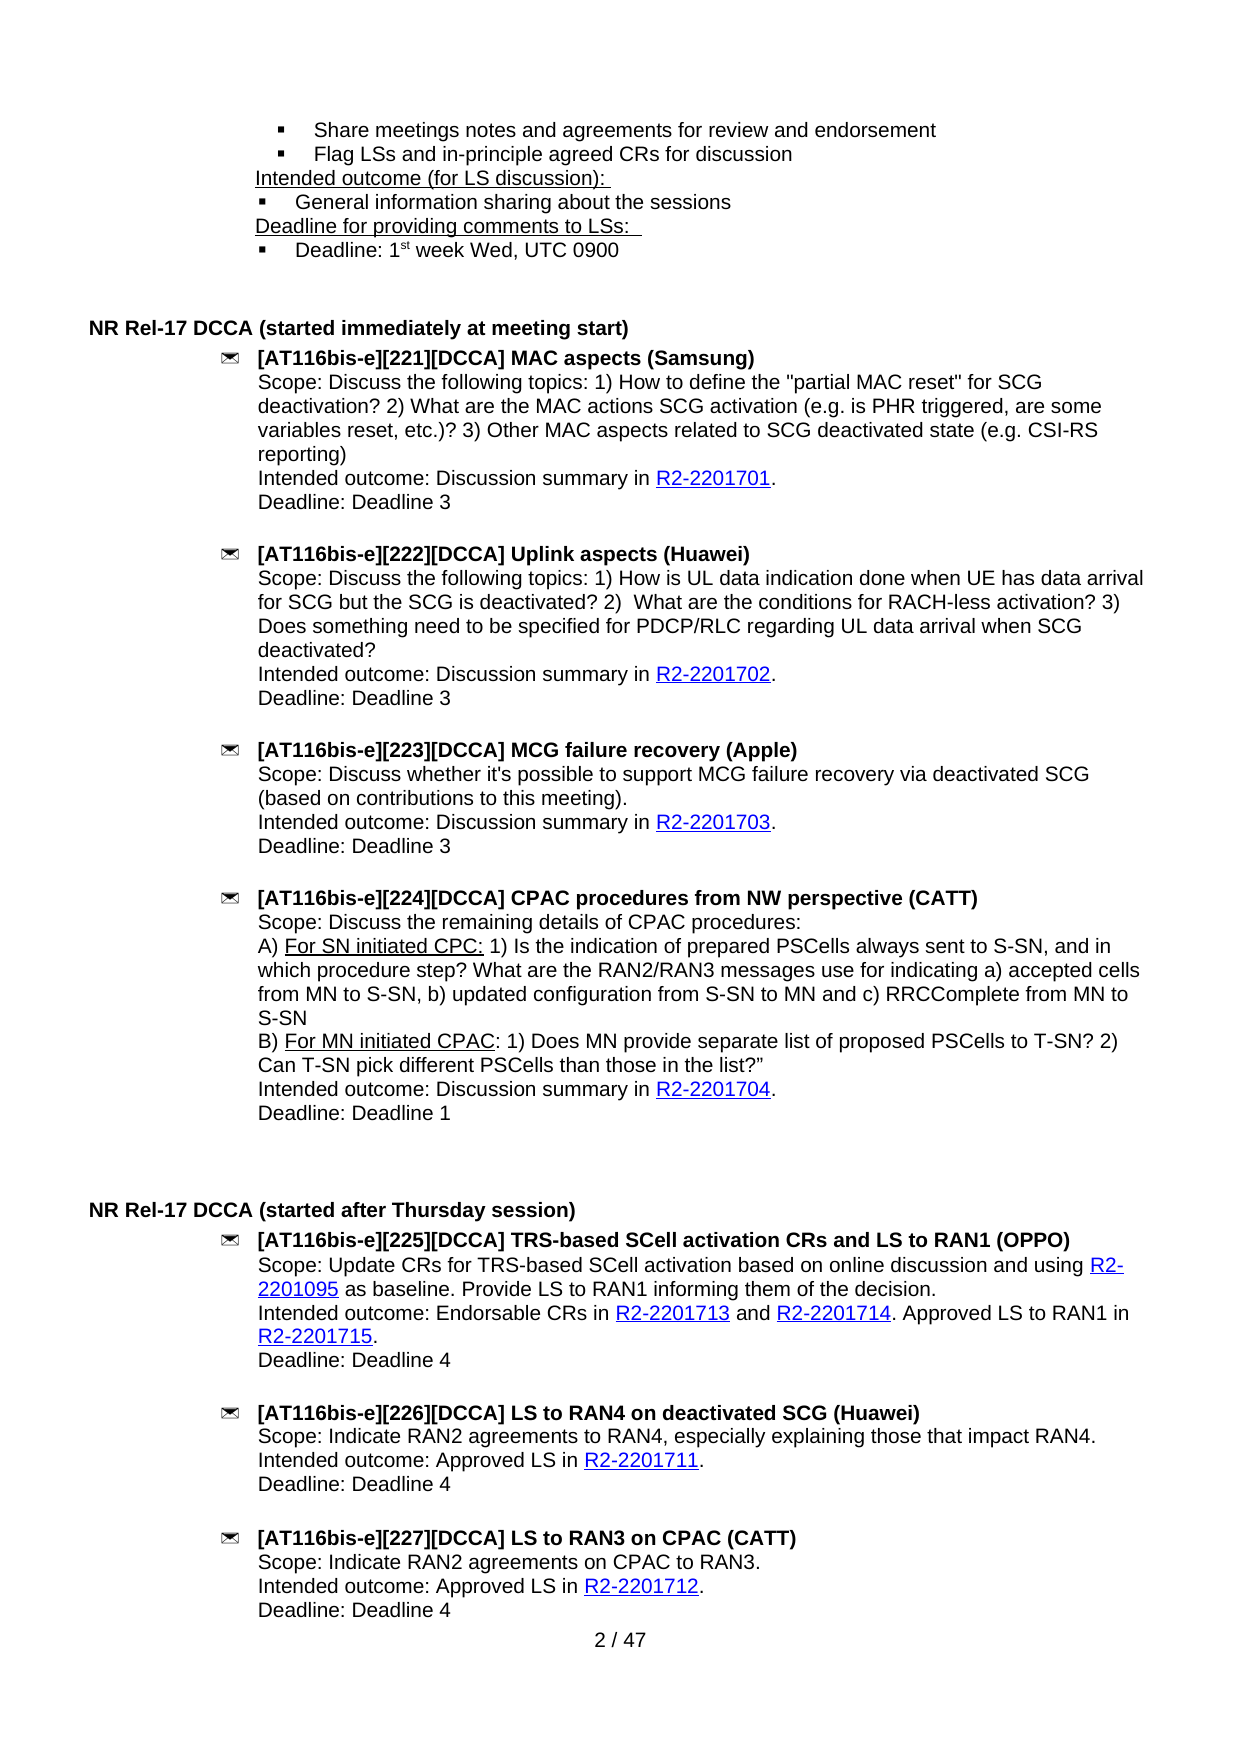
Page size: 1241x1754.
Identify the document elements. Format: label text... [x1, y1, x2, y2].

text Scope: Discuss the following topics: 1) How is UL data indication done when UE has data arrival for SCG but the SCG is deactivated? 2) What are the conditions for RACH-less activation? 3) Does something need to be specified for PDCP/RLC regarding UL data arrival when SCG deactivated? [220, 566, 1152, 661]
text Scope: Indicate RAN2 agreements on CPAC to RAN3. [220, 1550, 1152, 1574]
text [AT116bis-e][222][DCCA] Uplink aspects (Huawei) [220, 542, 1152, 566]
text Intended outcome: Discussion summary in R2-2201704. [220, 1077, 1152, 1101]
text Deadline: Deadline 4 [220, 1472, 1152, 1496]
list Deadline: 1st week Wed, UTC 0900 [257, 238, 1152, 262]
text Intended outcome: Approved LS in R2-2201712. [220, 1574, 1152, 1598]
list Share meetings notes and agreements for review and endorsement [276, 118, 1152, 142]
text Deadline: Deadline 3 [220, 685, 1152, 709]
text Intended outcome: Approved LS in R2-2201711. [220, 1448, 1152, 1472]
text [AT116bis-e][221][DCCA] MAC aspects (Samsung) [220, 346, 1152, 370]
text Deadline: Deadline 3 [220, 833, 1152, 857]
text Scope: Discuss the remaining details of CPAC procedures: A) For SN initiated CPC: 1) Is the indication of prepared PSCells always sent to S-SN, and in which procedure step? What are the RAN2/RAN3 messages use for indicating a) accepted cells from MN to S-SN, b) updated configuration from S-SN to MN and c) RRCComplete from MN to S-SN B) For MN initiated CPAC: 1) Does MN provide separate list of proposed PSCells to T-SN? 2) Can T-SN pick different PSCells than those in the list?” [220, 909, 1152, 1077]
text Deadline: Deadline 3 [220, 489, 1152, 513]
text Intended outcome: Discussion summary in R2-2201702. [220, 661, 1152, 685]
text Deadline for providing comments to LSs: [220, 214, 1152, 238]
text Scope: Discuss the following topics: 1) How to define the "partial MAC reset" for SCG deactivation? 2) What are the MAC actions SCG activation (e.g. is PHR triggered, are some variables reset, etc.)? 3) Other MAC aspects related to SCG deactivated state (e.g. CSI-RS reporting) [220, 370, 1152, 466]
text NR Rel-17 DCCA (started immediately at meeting start) [89, 315, 1152, 339]
text Deadline: Deadline 1 [220, 1101, 1152, 1125]
list General information sharing about the sessions [257, 190, 1152, 214]
text Scope: Update CRs for TRS-based SCell activation based on online discussion and using R2-2201095 as baseline. Provide LS to RAN1 informing them of the decision. [220, 1252, 1152, 1300]
text [AT116bis-e][223][DCCA] MCG failure recovery (Apple) [220, 737, 1152, 762]
text Intended outcome: Discussion summary in R2-2201701. [220, 466, 1152, 489]
text NR Rel-17 DCCA (started after Thursday session) [89, 1198, 1152, 1222]
text Deadline: Deadline 4 [220, 1348, 1152, 1372]
text [AT116bis-e][226][DCCA] LS to RAN4 on deactivated SCG (Huawei) [220, 1400, 1152, 1424]
text Intended outcome: Discussion summary in R2-2201703. [220, 809, 1152, 833]
text [AT116bis-e][224][DCCA] CPAC procedures from NW perspective (CATT) [220, 886, 1152, 909]
text [AT116bis-e][225][DCCA] TRS-based SCell activation CRs and LS to RAN1 (OPPO) [220, 1228, 1152, 1252]
text Intended outcome: Endorsable CRs in R2-2201713 and R2-2201714. Approved LS to RAN1 in R2-2201715. [220, 1300, 1152, 1348]
text Deadline: Deadline 4 [220, 1598, 1152, 1622]
list Flag LSs and in-principle agreed CRs for discussion [276, 142, 1152, 166]
text Scope: Indicate RAN2 agreements to RAN4, especially explaining those that impact RAN4. [220, 1424, 1152, 1448]
text [AT116bis-e][227][DCCA] LS to RAN3 on CPAC (CATT) [220, 1526, 1152, 1550]
text Scope: Discuss whether it's possible to support MCG failure recovery via deactivated SCG (based on contributions to this meeting). [220, 762, 1152, 809]
text Intended outcome (for LS discussion): [220, 166, 1152, 190]
